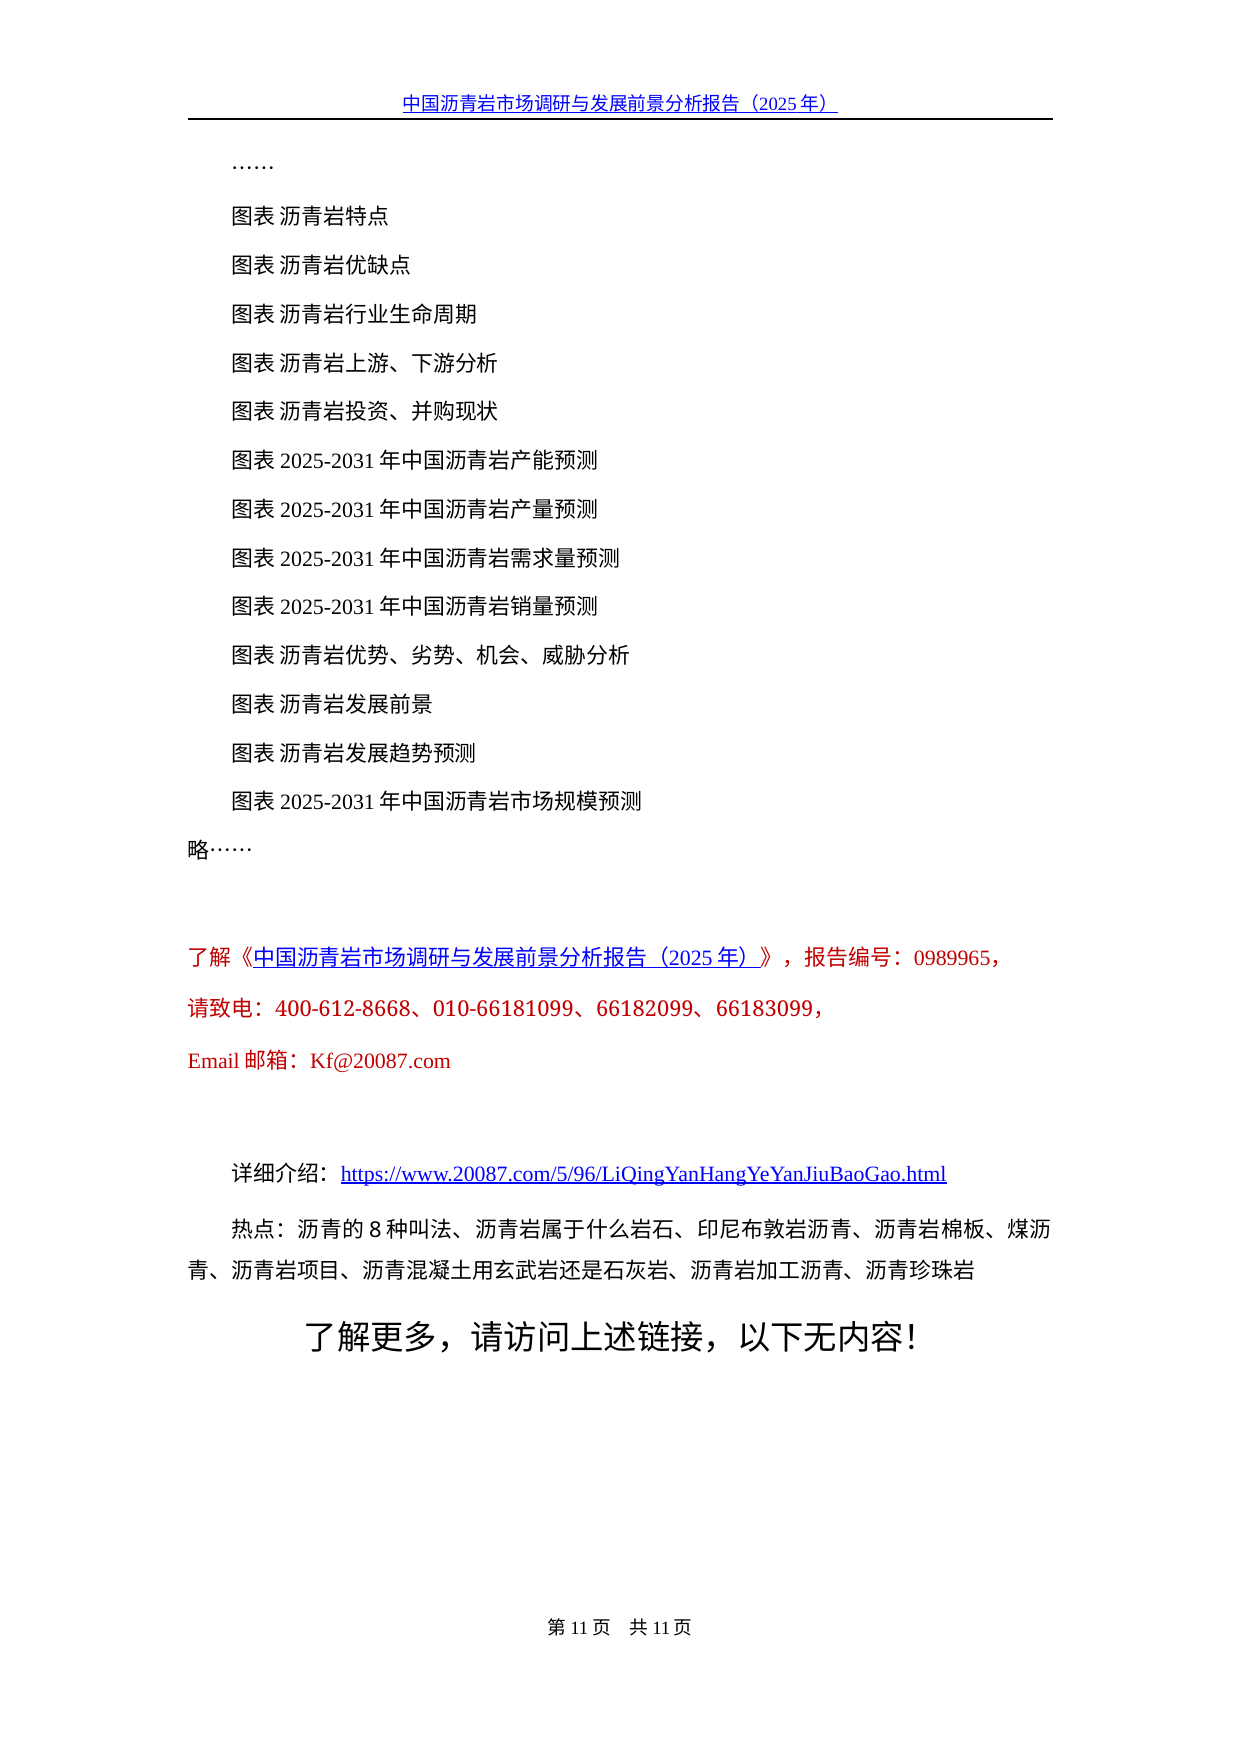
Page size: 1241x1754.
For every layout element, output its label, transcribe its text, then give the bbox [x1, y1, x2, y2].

text 详细介绍：https://www.20087.com/5/96/LiQingYanHangYeYanJiuBaoGao.html [187, 1155, 1053, 1188]
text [187, 150, 1053, 865]
text 了解《中国沥青岩市场调研与发展前景分析报告（2025年）》，报告编号：0989965， [187, 939, 1053, 972]
title 了解更多，请访问上述链接，以下无内容！ [187, 1302, 1053, 1367]
text 热点：沥青的8种叫法、沥青岩属于什么岩石、印尼布敦岩沥青、沥青岩棉板、煤沥青、沥青岩项目、沥青混凝土用玄武岩还是石灰岩、沥青岩加工沥青、沥青珍珠岩 [187, 1212, 1053, 1285]
text 请致电：400-612-8668、010-66181099、66182099、66183099， [187, 991, 1053, 1023]
text Email邮箱：Kf@20087.com [187, 1042, 1053, 1075]
